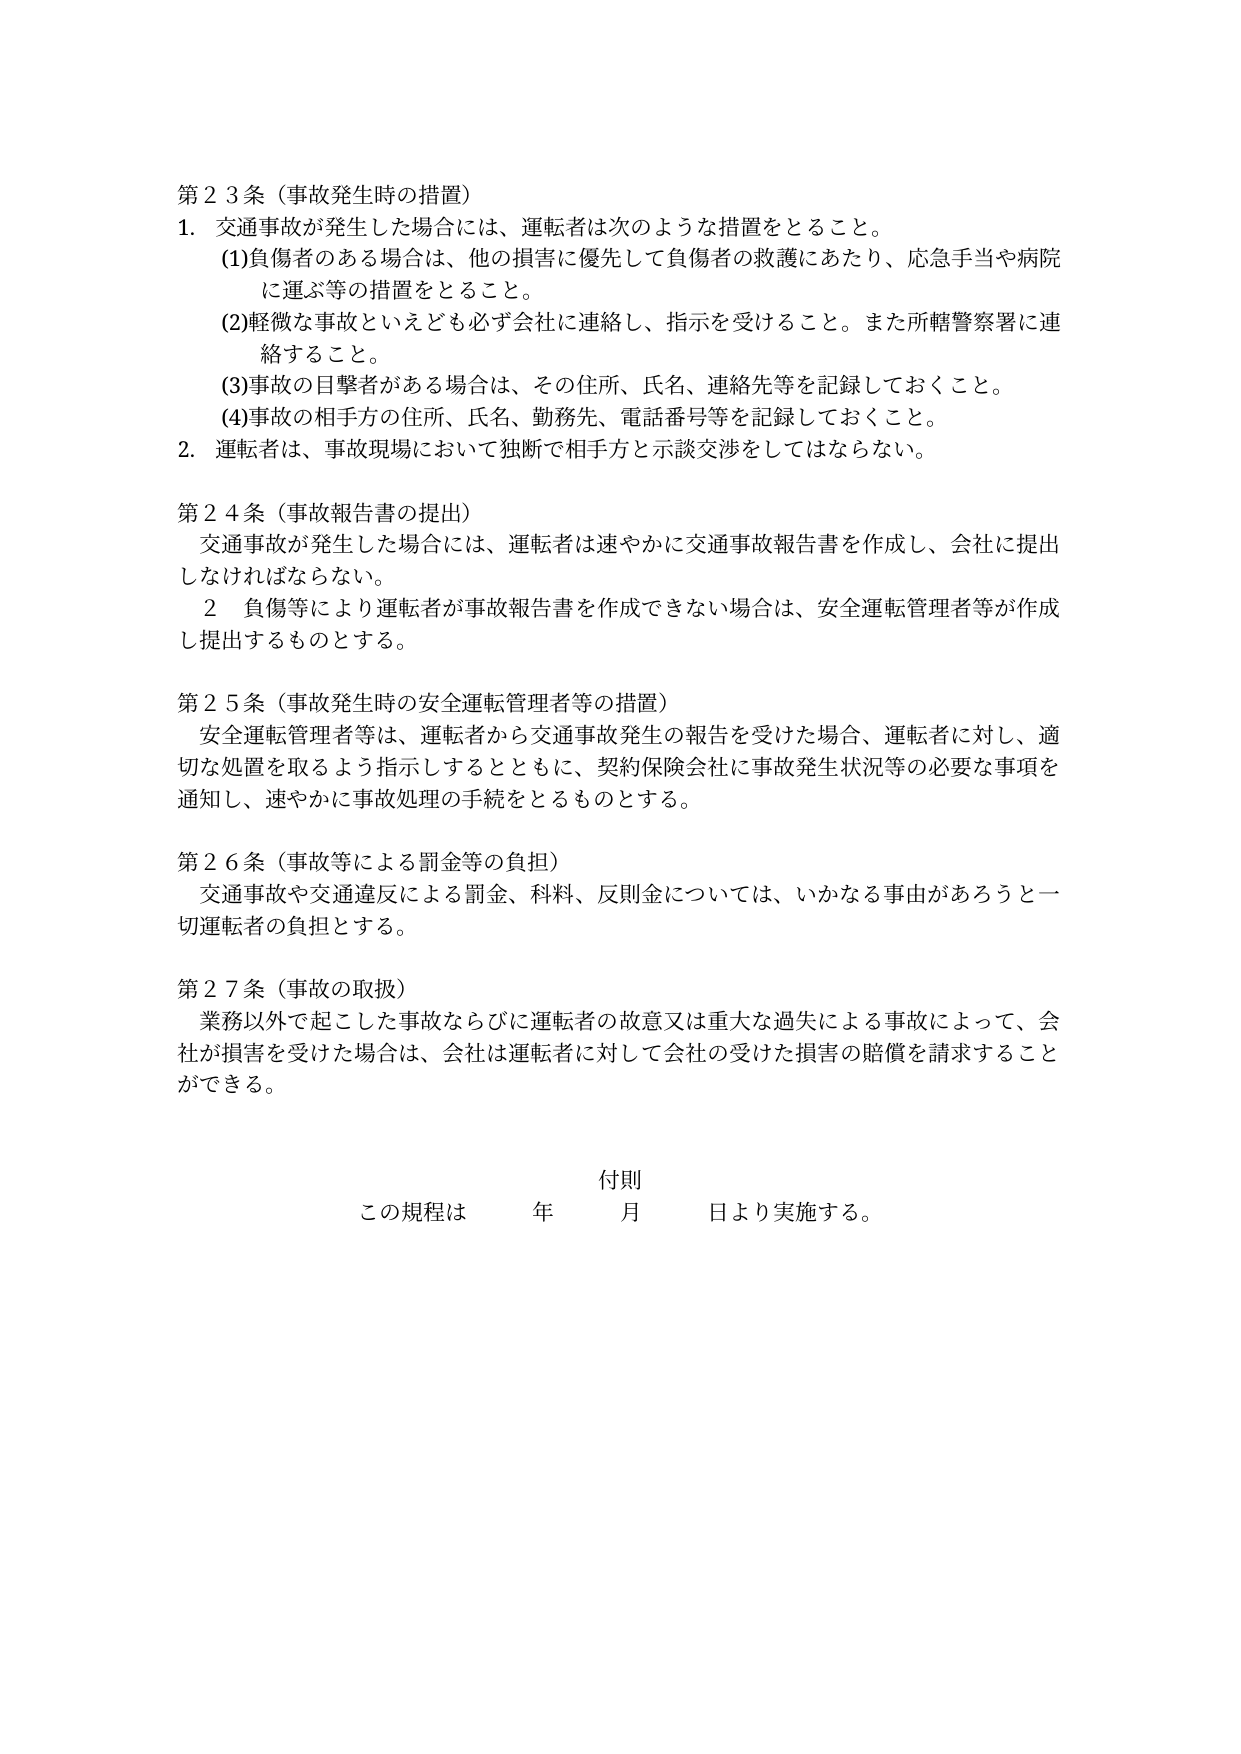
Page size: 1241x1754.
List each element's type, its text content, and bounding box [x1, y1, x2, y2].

text 第２７条（事故の取扱） [177, 972, 1063, 1004]
text ２ 負傷等により運転者が事故報告書を作成できない場合は、安全運転管理者等が作成し提出するものとする。 [177, 591, 1063, 654]
list 運転者は、事故現場において独断で相手方と示談交渉をしてはならない。 [177, 432, 1063, 464]
text 第２４条（事故報告書の提出） [177, 496, 1063, 527]
text 第２３条（事故発生時の措置） [177, 178, 1063, 210]
text 業務以外で起こした事故ならびに運転者の故意又は重大な過失による事故によって、会社が損害を受けた場合は、会社は運転者に対して会社の受けた損害の賠償を請求することができる。 [177, 1004, 1063, 1099]
text 付則 [177, 1163, 1063, 1195]
text 第２６条（事故等による罰金等の負担） [177, 845, 1063, 877]
list 負傷者のある場合は、他の損害に優先して負傷者の救護にあたり、応急手当や病院に運ぶ等の措置をとること。 [221, 242, 1063, 305]
text 安全運転管理者等は、運転者から交通事故発生の報告を受けた場合、運転者に対し、適切な処置を取るよう指示しするとともに、契約保険会社に事故発生状況等の必要な事項を通知し、速やかに事故処理の手続をとるものとする。 [177, 718, 1063, 813]
list 事故の相手方の住所、氏名、勤務先、電話番号等を記録しておくこと。 [221, 400, 1063, 432]
list 事故の目撃者がある場合は、その住所、氏名、連絡先等を記録しておくこと。 [221, 369, 1063, 400]
text 第２５条（事故発生時の安全運転管理者等の措置） [177, 686, 1063, 718]
list 軽微な事故といえども必ず会社に連絡し、指示を受けること。また所轄警察署に連絡すること。 [221, 305, 1063, 369]
text 交通事故や交通違反による罰金、科料、反則金については、いかなる事由があろうと一切運転者の負担とする。 [177, 877, 1063, 941]
list 交通事故が発生した場合には、運転者は次のような措置をとること。 [177, 210, 1063, 242]
text この規程は 年 月 日より実施する。 [177, 1195, 1063, 1226]
text 交通事故が発生した場合には、運転者は速やかに交通事故報告書を作成し、会社に提出しなければならない。 [177, 527, 1063, 591]
